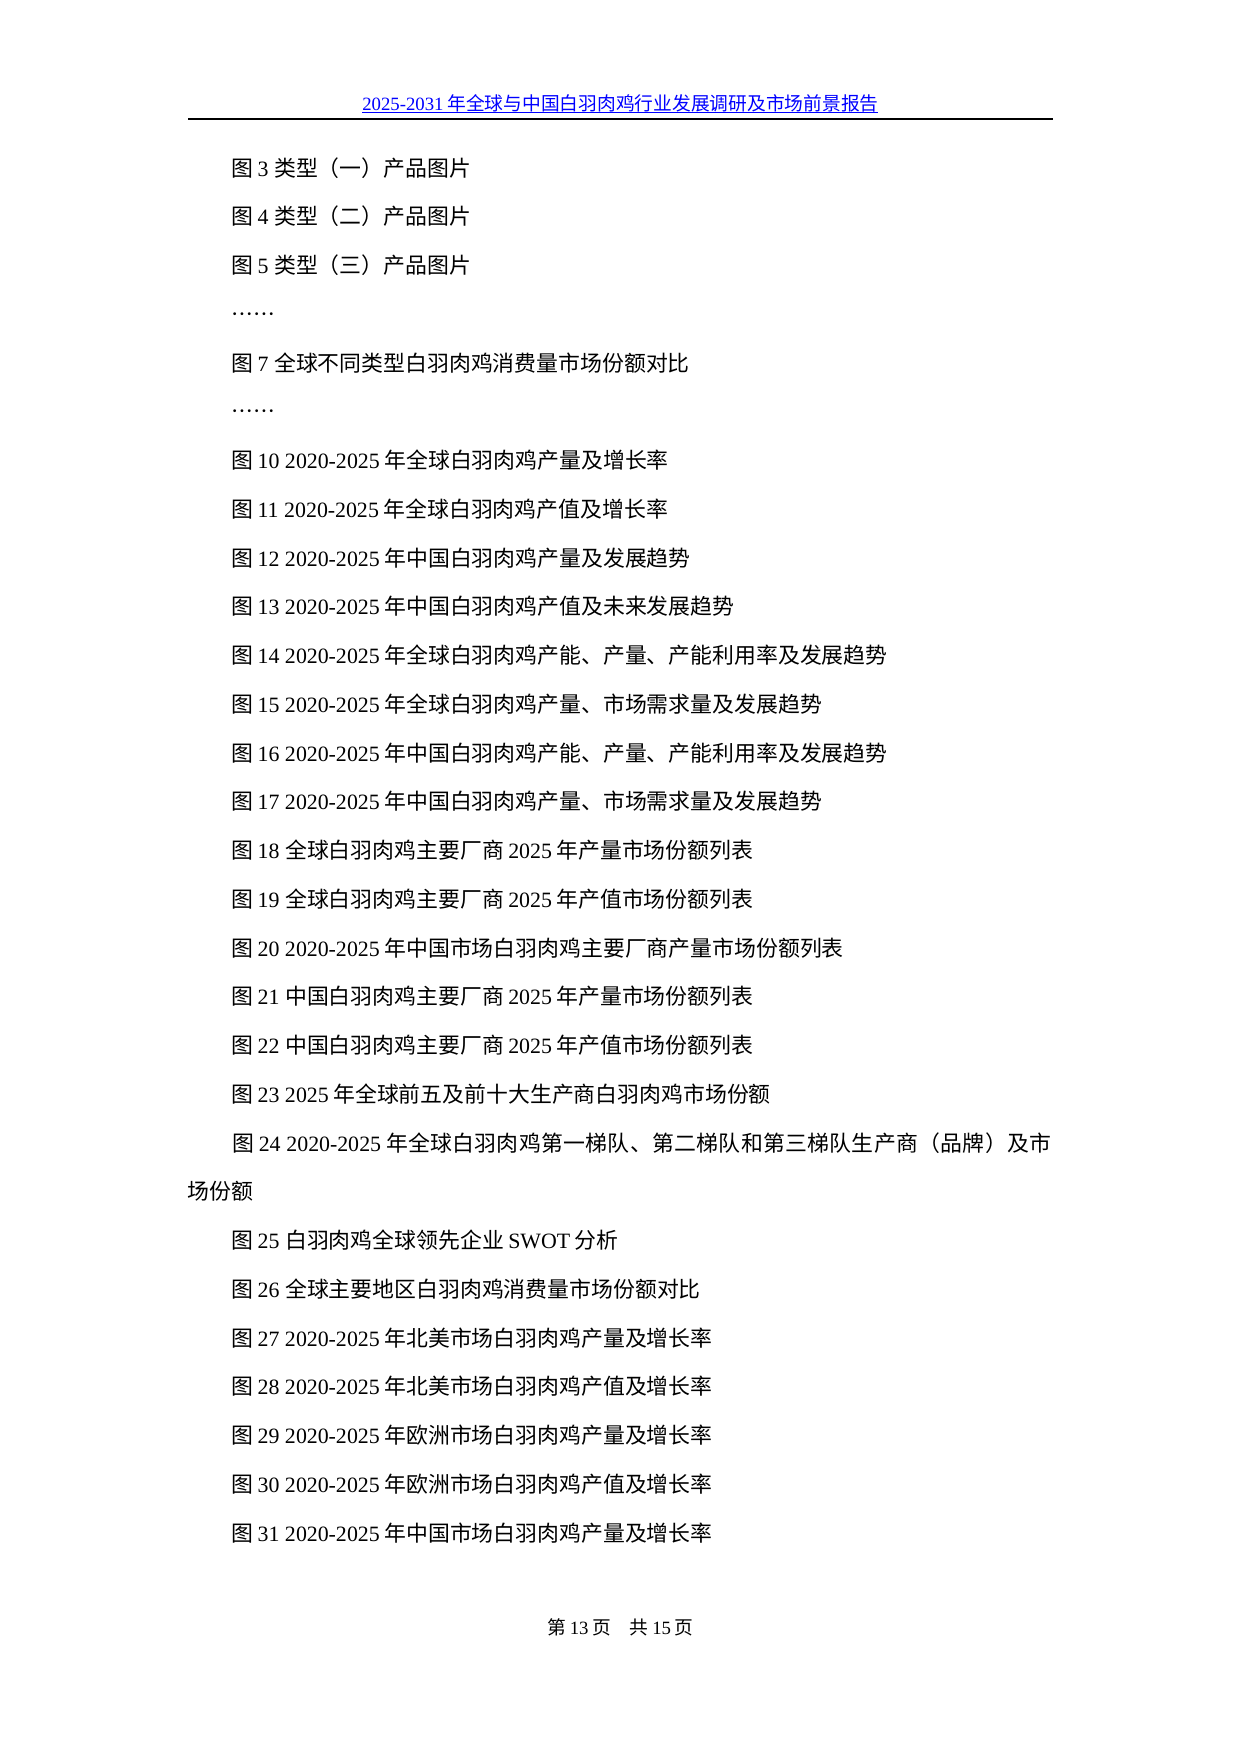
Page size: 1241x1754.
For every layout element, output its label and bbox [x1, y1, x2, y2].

text [187, 150, 1053, 1548]
